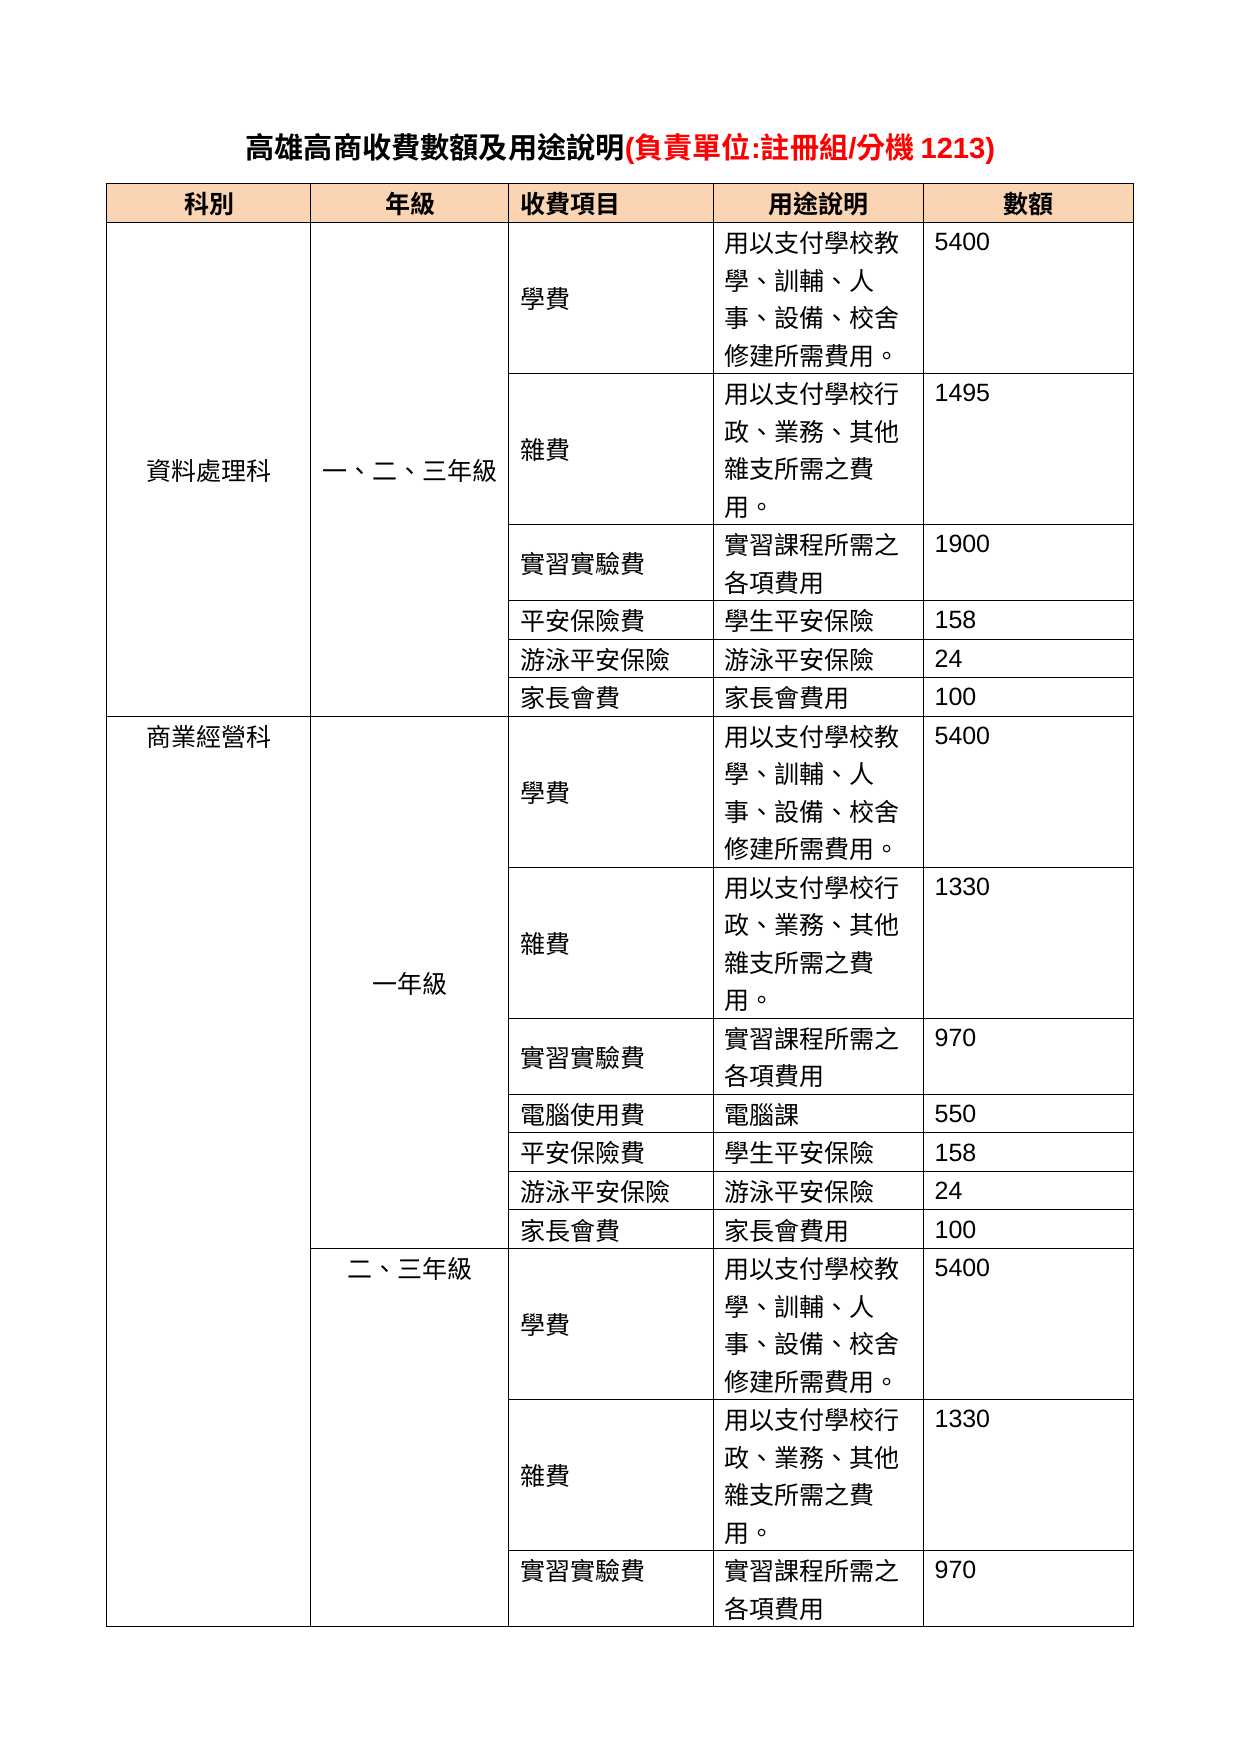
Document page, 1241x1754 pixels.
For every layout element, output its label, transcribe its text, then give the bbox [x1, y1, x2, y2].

table_cell 100 [924, 678, 1133, 716]
table_cell 平安保險費 [509, 1133, 713, 1171]
table_cell 家長會費 [509, 1210, 713, 1248]
table_cell 24 [924, 1172, 1133, 1209]
table_cell 游泳平安保險 [509, 1172, 713, 1209]
table_cell 實習實驗費 [509, 1019, 713, 1094]
text 高雄高商收費數額及用途說明(負責單位:註冊組/分機1213) [118, 108, 1122, 183]
table_cell 1330 [924, 868, 1133, 1018]
table_cell 一年級 [311, 717, 508, 1248]
table_cell 5400 [924, 223, 1133, 373]
table_cell 商業經營科 [107, 717, 310, 1626]
table_cell 用以支付學校教學、訓輔、人事、設備、校舍修建所需費用。 [714, 223, 923, 373]
table_cell 學生平安保險 [714, 1133, 923, 1171]
table_header 年級 [311, 184, 508, 222]
table_cell 100 [924, 1210, 1133, 1248]
table_cell 實習課程所需之各項費用 [714, 1551, 923, 1626]
table_cell 用以支付學校教學、訓輔、人事、設備、校舍修建所需費用。 [714, 1249, 923, 1399]
table_cell 游泳平安保險 [714, 640, 923, 677]
table_cell 1330 [924, 1400, 1133, 1550]
table_cell 用以支付學校行政、業務、其他雜支所需之費用。 [714, 374, 923, 524]
table_cell 學費 [509, 1249, 713, 1399]
table_cell 資料處理科 [107, 223, 310, 716]
table_cell 游泳平安保險 [509, 640, 713, 677]
table_cell 970 [924, 1019, 1133, 1094]
table_cell 實習實驗費 [509, 1551, 713, 1626]
table_cell 學費 [509, 717, 713, 867]
table_cell 實習課程所需之各項費用 [714, 1019, 923, 1094]
table_cell 550 [924, 1095, 1133, 1132]
table_cell 5400 [924, 717, 1133, 867]
table_cell 雜費 [509, 374, 713, 524]
table_cell 雜費 [509, 868, 713, 1018]
table_header 用途說明 [714, 184, 923, 222]
table_header 數額 [924, 184, 1133, 222]
table_cell 5400 [924, 1249, 1133, 1399]
table_cell 970 [924, 1551, 1133, 1626]
table_cell 學生平安保險 [714, 601, 923, 638]
table_cell 實習課程所需之各項費用 [714, 525, 923, 600]
table_cell 用以支付學校行政、業務、其他雜支所需之費用。 [714, 1400, 923, 1550]
table_cell 學費 [509, 223, 713, 373]
table_cell 一、二、三年級 [311, 223, 508, 716]
table_cell 158 [924, 601, 1133, 638]
table_cell 24 [924, 640, 1133, 677]
table_cell 家長會費用 [714, 1210, 923, 1248]
table_cell 家長會費用 [714, 678, 923, 716]
table_cell 158 [924, 1133, 1133, 1171]
table_cell 二、三年級 [311, 1249, 508, 1626]
table_cell 1900 [924, 525, 1133, 600]
table_header 收費項目 [509, 184, 713, 222]
table_cell 家長會費 [509, 678, 713, 716]
table_cell 電腦課 [714, 1095, 923, 1132]
table_cell 實習實驗費 [509, 525, 713, 600]
table_cell 1495 [924, 374, 1133, 524]
table_cell 用以支付學校教學、訓輔、人事、設備、校舍修建所需費用。 [714, 717, 923, 867]
table_header 科別 [107, 184, 310, 222]
table_cell 游泳平安保險 [714, 1172, 923, 1209]
table_cell 用以支付學校行政、業務、其他雜支所需之費用。 [714, 868, 923, 1018]
table_cell 平安保險費 [509, 601, 713, 638]
table_cell 雜費 [509, 1400, 713, 1550]
table_cell 電腦使用費 [509, 1095, 713, 1132]
